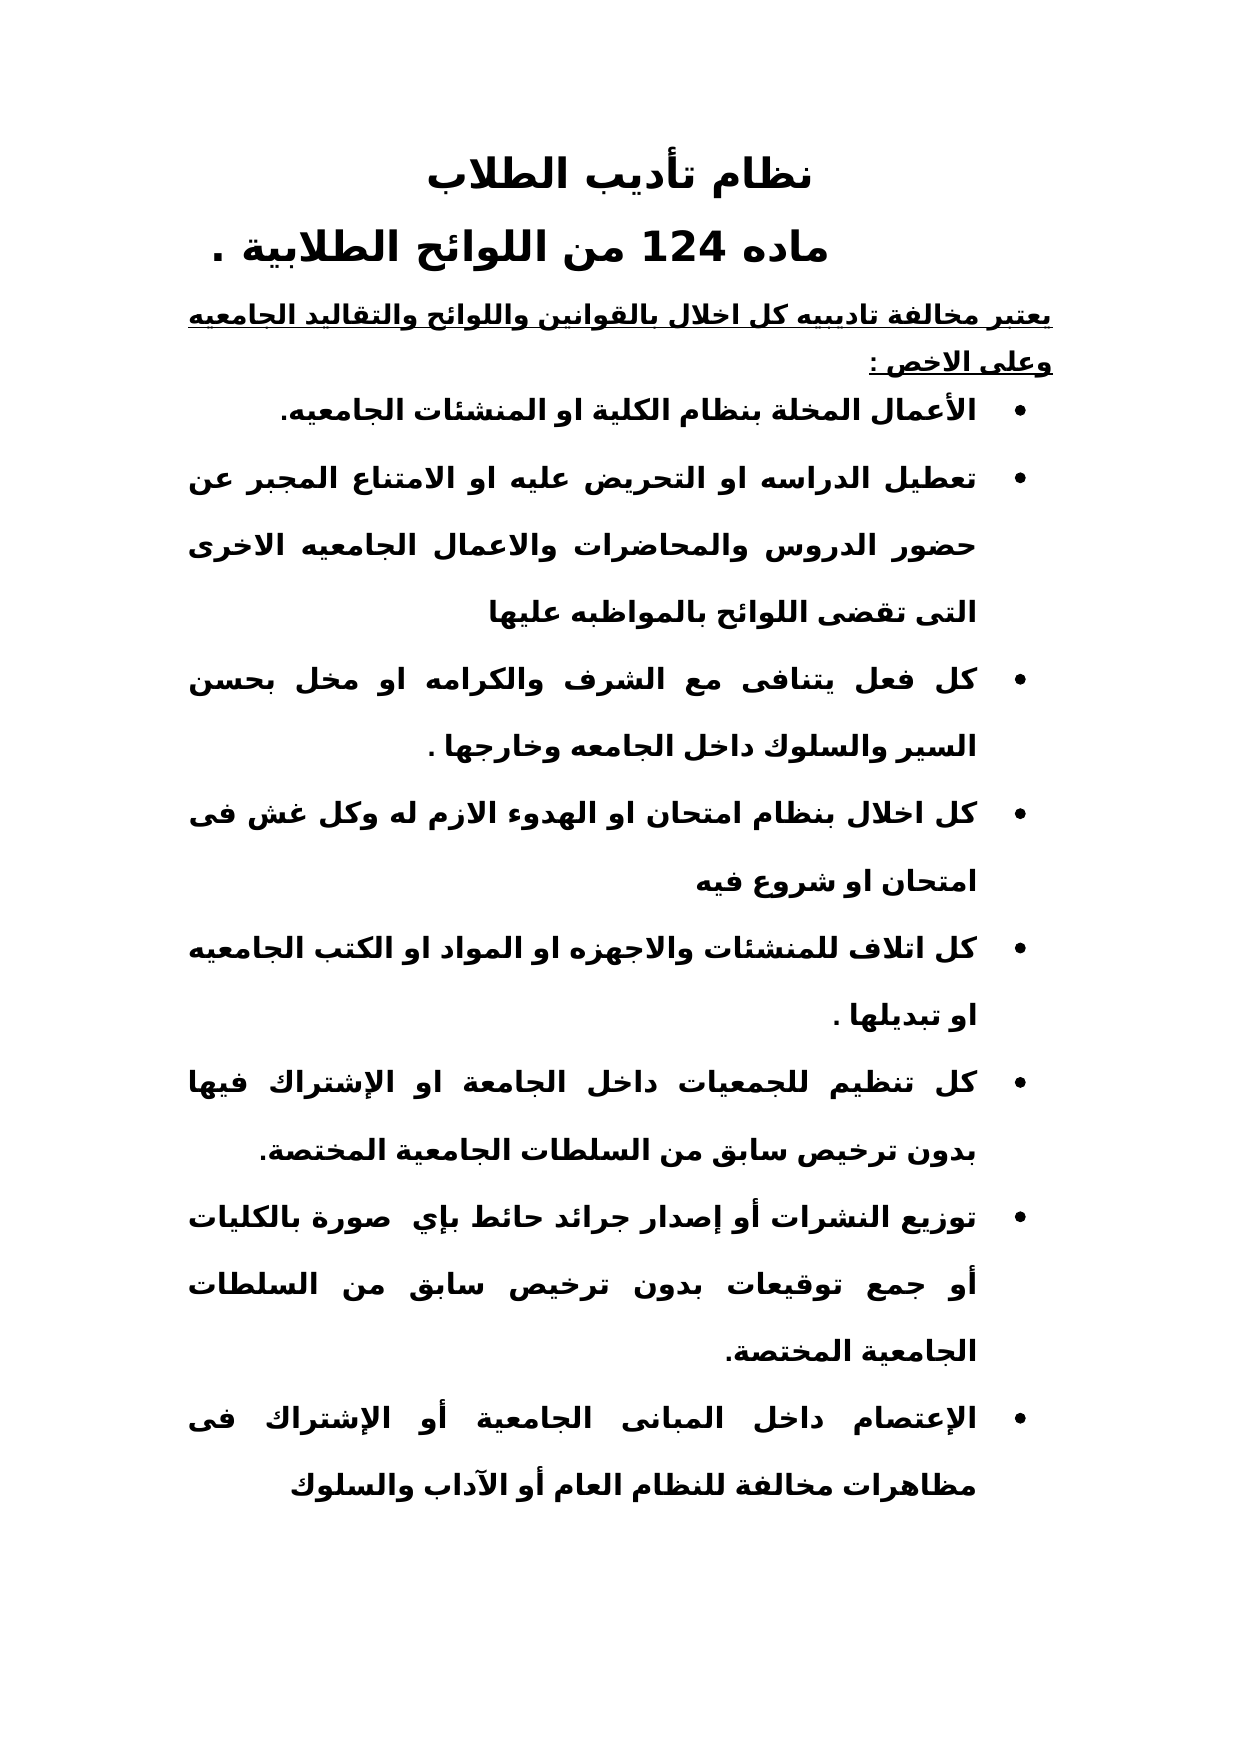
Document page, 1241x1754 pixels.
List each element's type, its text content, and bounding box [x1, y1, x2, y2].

text يعتبر مخالفة تاديبيه كل اخلال بالقوانين واللوائح والتقاليد الجامعيه وعلى الاخص : [187, 299, 1053, 377]
list كل اتلاف للمنشئات والاجهزه او المواد او الكتب الجامعيه او تبديلها . [187, 931, 1015, 1032]
text نظام تأديب الطلاب [187, 150, 1053, 198]
list توزيع النشرات أو إصدار جرائد حائط بإي صورة بالكليات أو جمع توقيعات بدون ترخيص سابق من السلطات الجامعية المختصة. [187, 1199, 1015, 1367]
list الإعتصام داخل المبانى الجامعية أو الإشتراك فى مظاهرات مخالفة للنظام العام أو الآداب والسلوك [187, 1401, 1015, 1502]
list تعطيل الدراسه او التحريض عليه او الامتناع المجبر عن حضور الدروس والمحاضرات والاعمال الجامعيه الاخرى التى تقضى اللوائح بالمواظبه عليها [187, 461, 1015, 628]
list الأعمال المخلة بنظام الكلية او المنشئات الجامعيه. [187, 393, 1015, 427]
text ماده 124 من اللوائح الطلابية . [187, 223, 1053, 271]
list كل فعل يتنافى مع الشرف والكرامه او مخل بحسن السير والسلوك داخل الجامعه وخارجها . [187, 662, 1015, 763]
list كل تنظيم للجمعيات داخل الجامعة او الإشتراك فيها بدون ترخيص سابق من السلطات الجامعية المختصة. [187, 1065, 1015, 1166]
list كل اخلال بنظام امتحان او الهدوء الازم له وكل غش فى امتحان او شروع فيه [187, 796, 1015, 897]
